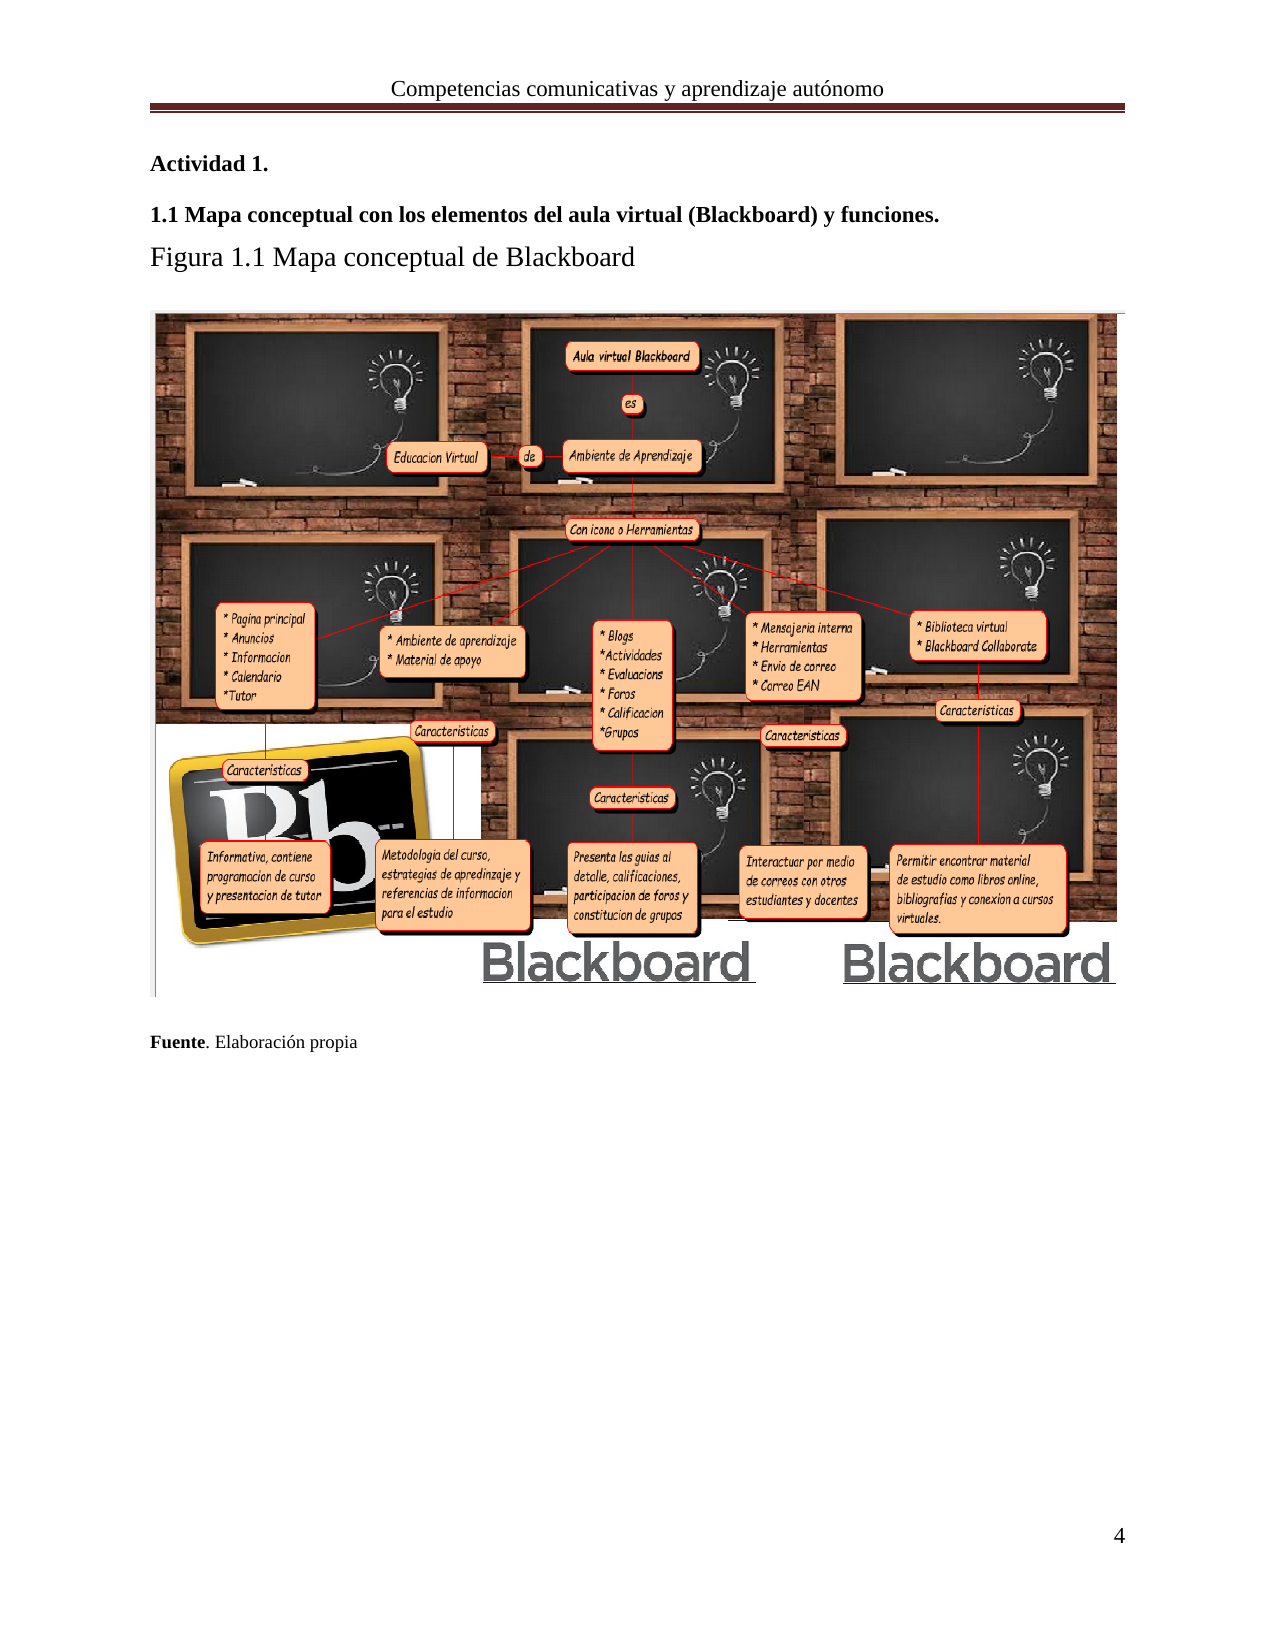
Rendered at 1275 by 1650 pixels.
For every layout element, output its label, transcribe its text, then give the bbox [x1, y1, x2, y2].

subtitle 1.1 Mapa conceptual con los elementos del aula virtual (Blackboard) y funciones. [150, 201, 1125, 227]
subtitle Actividad 1. [150, 150, 1125, 176]
text Fuente. Elaboración propia [150, 1031, 1125, 1052]
picture [150, 310, 1125, 997]
text Figura 1.1 Mapa conceptual de Blackboard [150, 241, 1125, 273]
